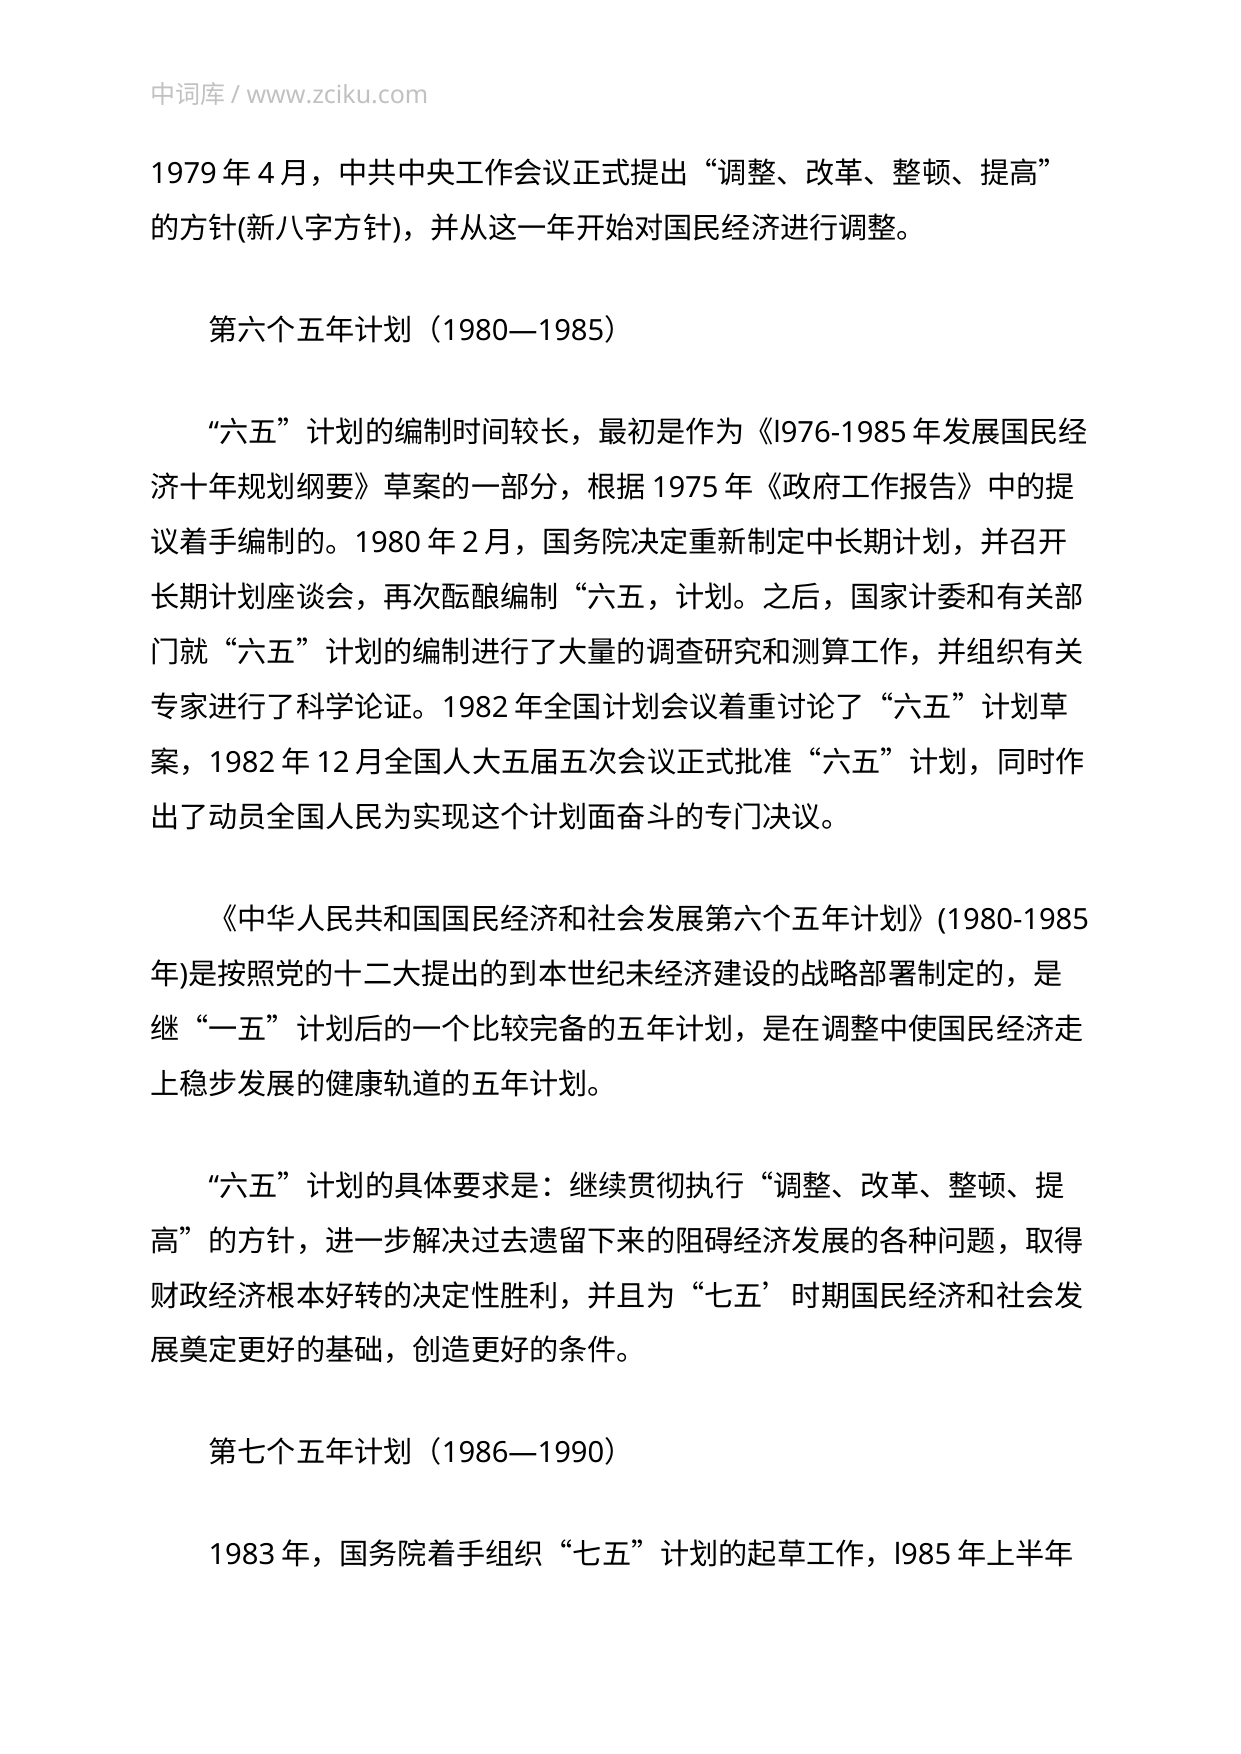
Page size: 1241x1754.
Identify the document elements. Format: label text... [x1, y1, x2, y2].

text “六五”计划的编制时间较长，最初是作为《l976-1985年发展国民经济十年规划纲要》草案的一部分，根据1975年《政府工作报告》中的提议着手编制的。1980年2月，国务院决定重新制定中长期计划，并召开长期计划座谈会，再次酝酿编制“六五，计划。之后，国家计委和有关部门就“六五”计划的编制进行了大量的调查研究和测算工作，并组织有关专家进行了科学论证。1982年全国计划会议着重讨论了“六五”计划草案，1982年12月全国人大五届五次会议正式批准“六五”计划，同时作出了动员全国人民为实现这个计划面奋斗的专门决议。 [150, 409, 1090, 836]
text 第六个五年计划（1980—1985） [150, 307, 1090, 349]
text “六五”计划的具体要求是：继续贯彻执行“调整、改革、整顿、提高”的方针，进一步解决过去遗留下来的阻碍经济发展的各种问题，取得财政经济根本好转的决定性胜利，并且为“七五’时期国民经济和社会发展奠定更好的基础，创造更好的条件。 [150, 1162, 1090, 1369]
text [150, 1531, 1090, 1573]
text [150, 150, 1090, 247]
text 第七个五年计划（1986—1990） [150, 1429, 1090, 1471]
text 《中华人民共和国国民经济和社会发展第六个五年计划》(1980-1985年)是按照党的十二大提出的到本世纪未经济建设的战略部署制定的，是继“一五”计划后的一个比较完备的五年计划，是在调整中使国民经济走上稳步发展的健康轨道的五年计划。 [150, 896, 1090, 1103]
